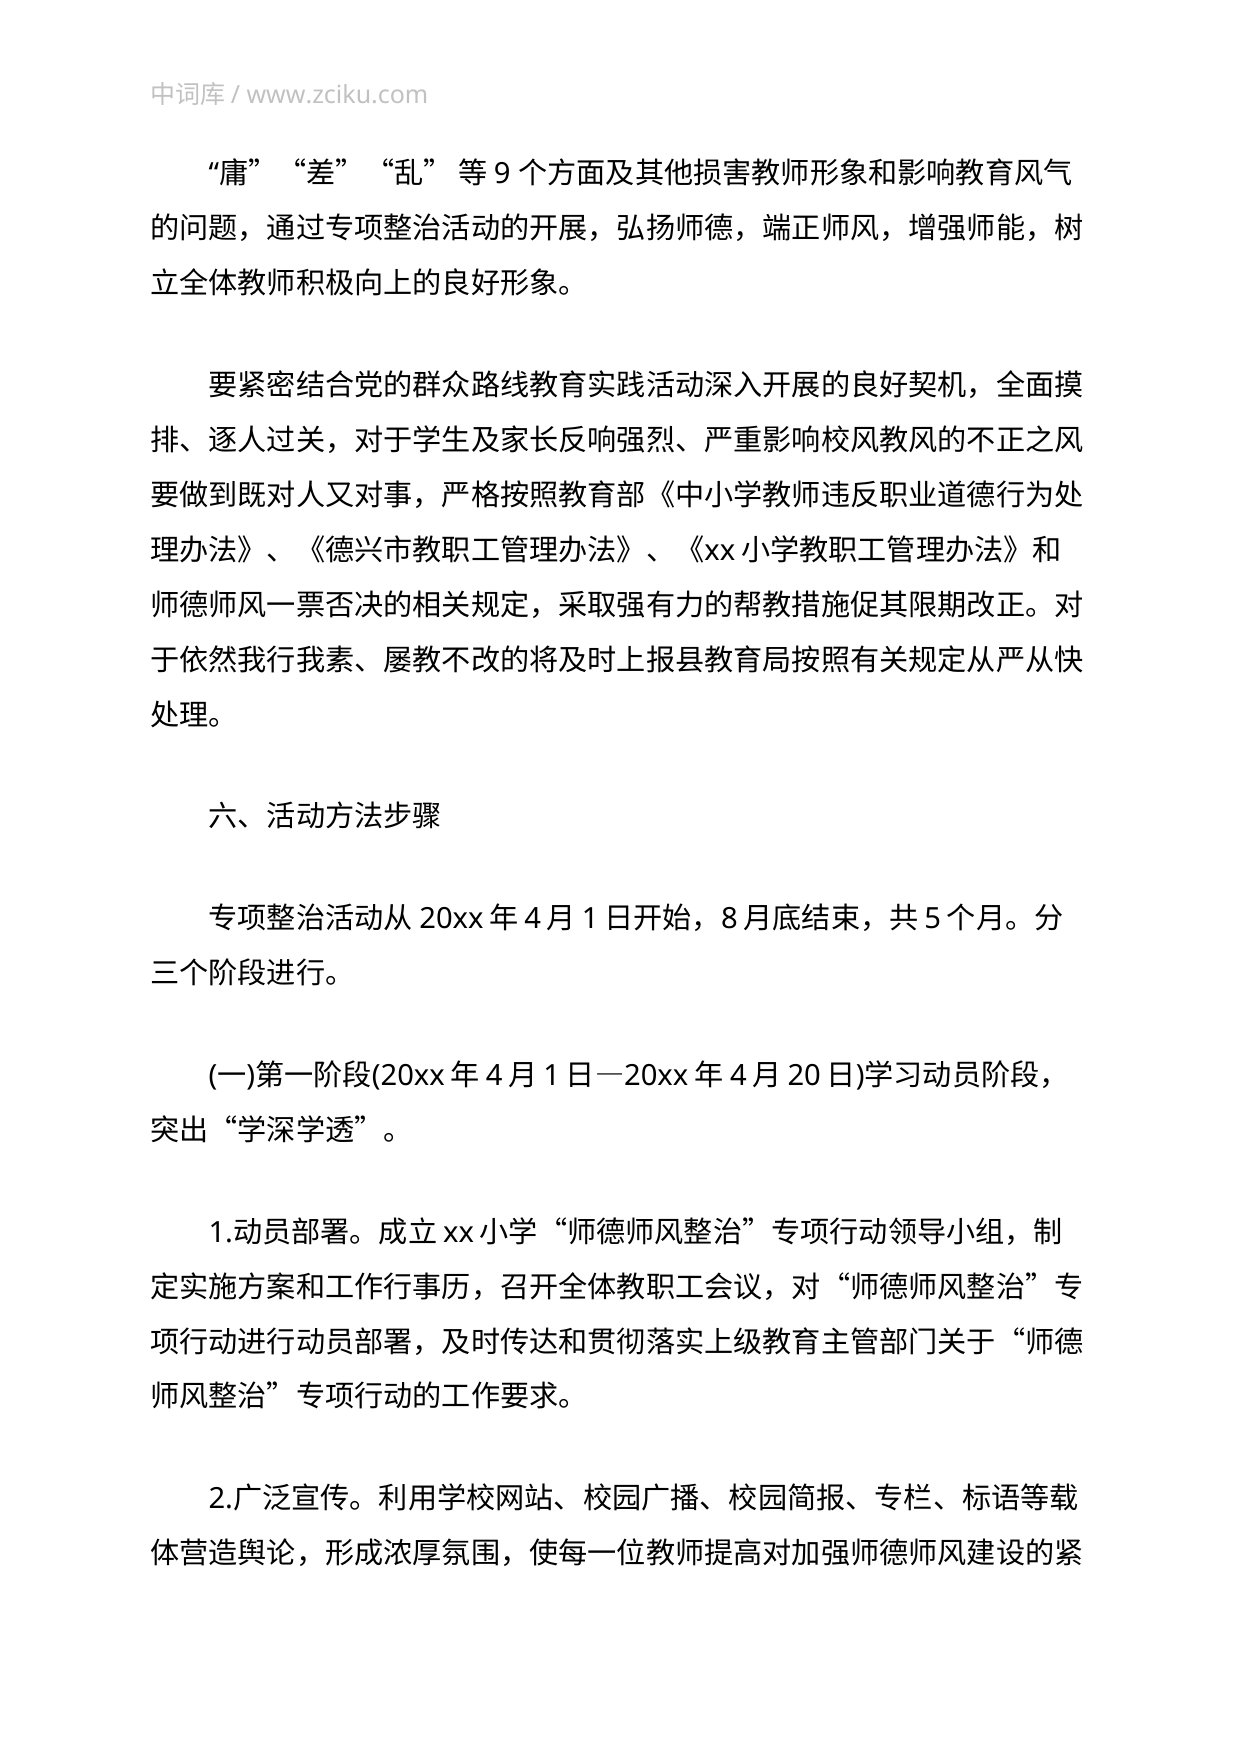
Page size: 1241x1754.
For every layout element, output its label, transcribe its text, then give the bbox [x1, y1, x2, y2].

text “庸”“差”“乱” 等9 个方面及其他损害教师形象和影响教育风气的问题，通过专项整治活动的开展，弘扬师德，端正师风，增强师能，树立全体教师积极向上的良好形象。 [150, 150, 1090, 302]
text 1.动员部署。成立xx小学“师德师风整治”专项行动领导小组，制定实施方案和工作行事历，召开全体教职工会议，对“师德师风整治”专项行动进行动员部署，及时传达和贯彻落实上级教育主管部门关于“师德师风整治”专项行动的工作要求。 [150, 1208, 1090, 1415]
text 六、活动方法步骤 [150, 793, 1090, 835]
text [150, 1475, 1090, 1572]
text 专项整治活动从 20xx年4月1日开始，8月底结束，共5个月。分三个阶段进行。 [150, 895, 1090, 992]
text (一)第一阶段(20xx年4月1日—20xx年 4月20日)学习动员阶段，突出“学深学透”。 [150, 1051, 1090, 1149]
text 要紧密结合党的群众路线教育实践活动深入开展的良好契机，全面摸排、逐人过关，对于学生及家长反响强烈、严重影响校风教风的不正之风要做到既对人又对事，严格按照教育部《中小学教师违反职业道德行为处理办法》、《德兴市教职工管理办法》、《xx小学教职工管理办法》和师德师风一票否决的相关规定，采取强有力的帮教措施促其限期改正。对于依然我行我素、屡教不改的将及时上报县教育局按照有关规定从严从快处理。 [150, 362, 1090, 733]
